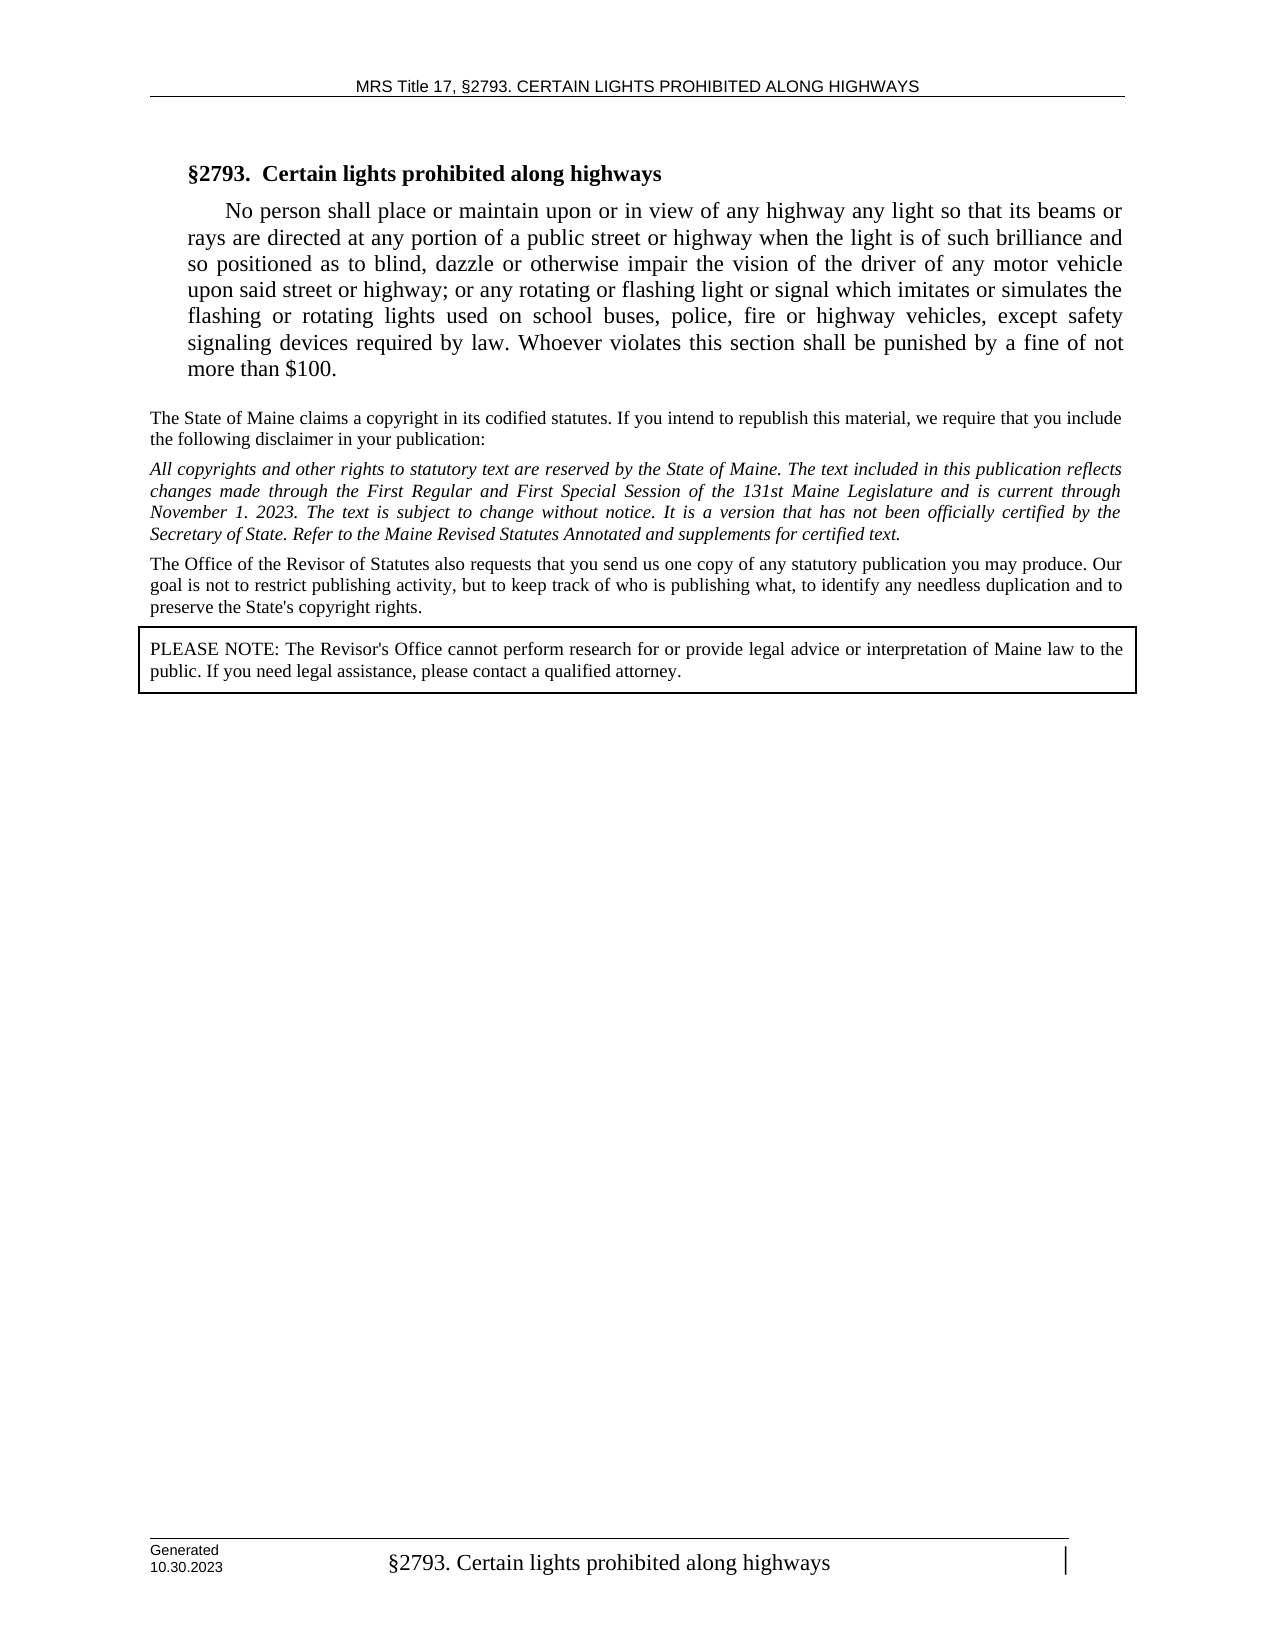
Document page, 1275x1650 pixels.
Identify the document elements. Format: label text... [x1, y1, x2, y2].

text The State of Maine claims a copyright in its codified statutes. If you intend to republish this material, we require that you include the following disclaimer in your publication: [150, 407, 1125, 450]
text PLEASE NOTE: The Revisor's Office cannot perform research for or provide legal advice or interpretation of Maine law to the public. If you need legal assistance, please contact a qualified attorney. [140, 628, 1135, 692]
text All copyrights and other rights to statutory text are reserved by the State of Maine. The text included in this publication reflects changes made through the First Regular and First Special Session of the 131st Maine Legislature and is current through November 1. 2023 . The text is subject to change without notice. It is a version that has not been officially certified by the Secretary of State. Refer to the Maine Revised Statutes Annotated and supplements for certified text. [150, 458, 1125, 544]
text No person shall place or maintain upon or in view of any highway any light so that its beams or rays are directed at any portion of a public street or highway when the light is of such brilliance and so positioned as to blind, dazzle or otherwise impair the vision of the driver of any motor vehicle upon said street or highway; or any rotating or flashing light or signal which imitates or simulates the flashing or rotating lights used on school buses, police, fire or highway vehicles, except safety signaling devices required by law. Whoever violates this section shall be punished by a fine of not more than $100. [187, 197, 1125, 382]
text §2793. Certain lights prohibited along highways [187, 160, 1125, 187]
text The Office of the Revisor of Statutes also requests that you send us one copy of any statutory publication you may produce. Our goal is not to restrict publishing activity, but to keep track of who is publishing what, to identify any needless duplication and to preserve the State's copyright rights. [150, 553, 1125, 617]
